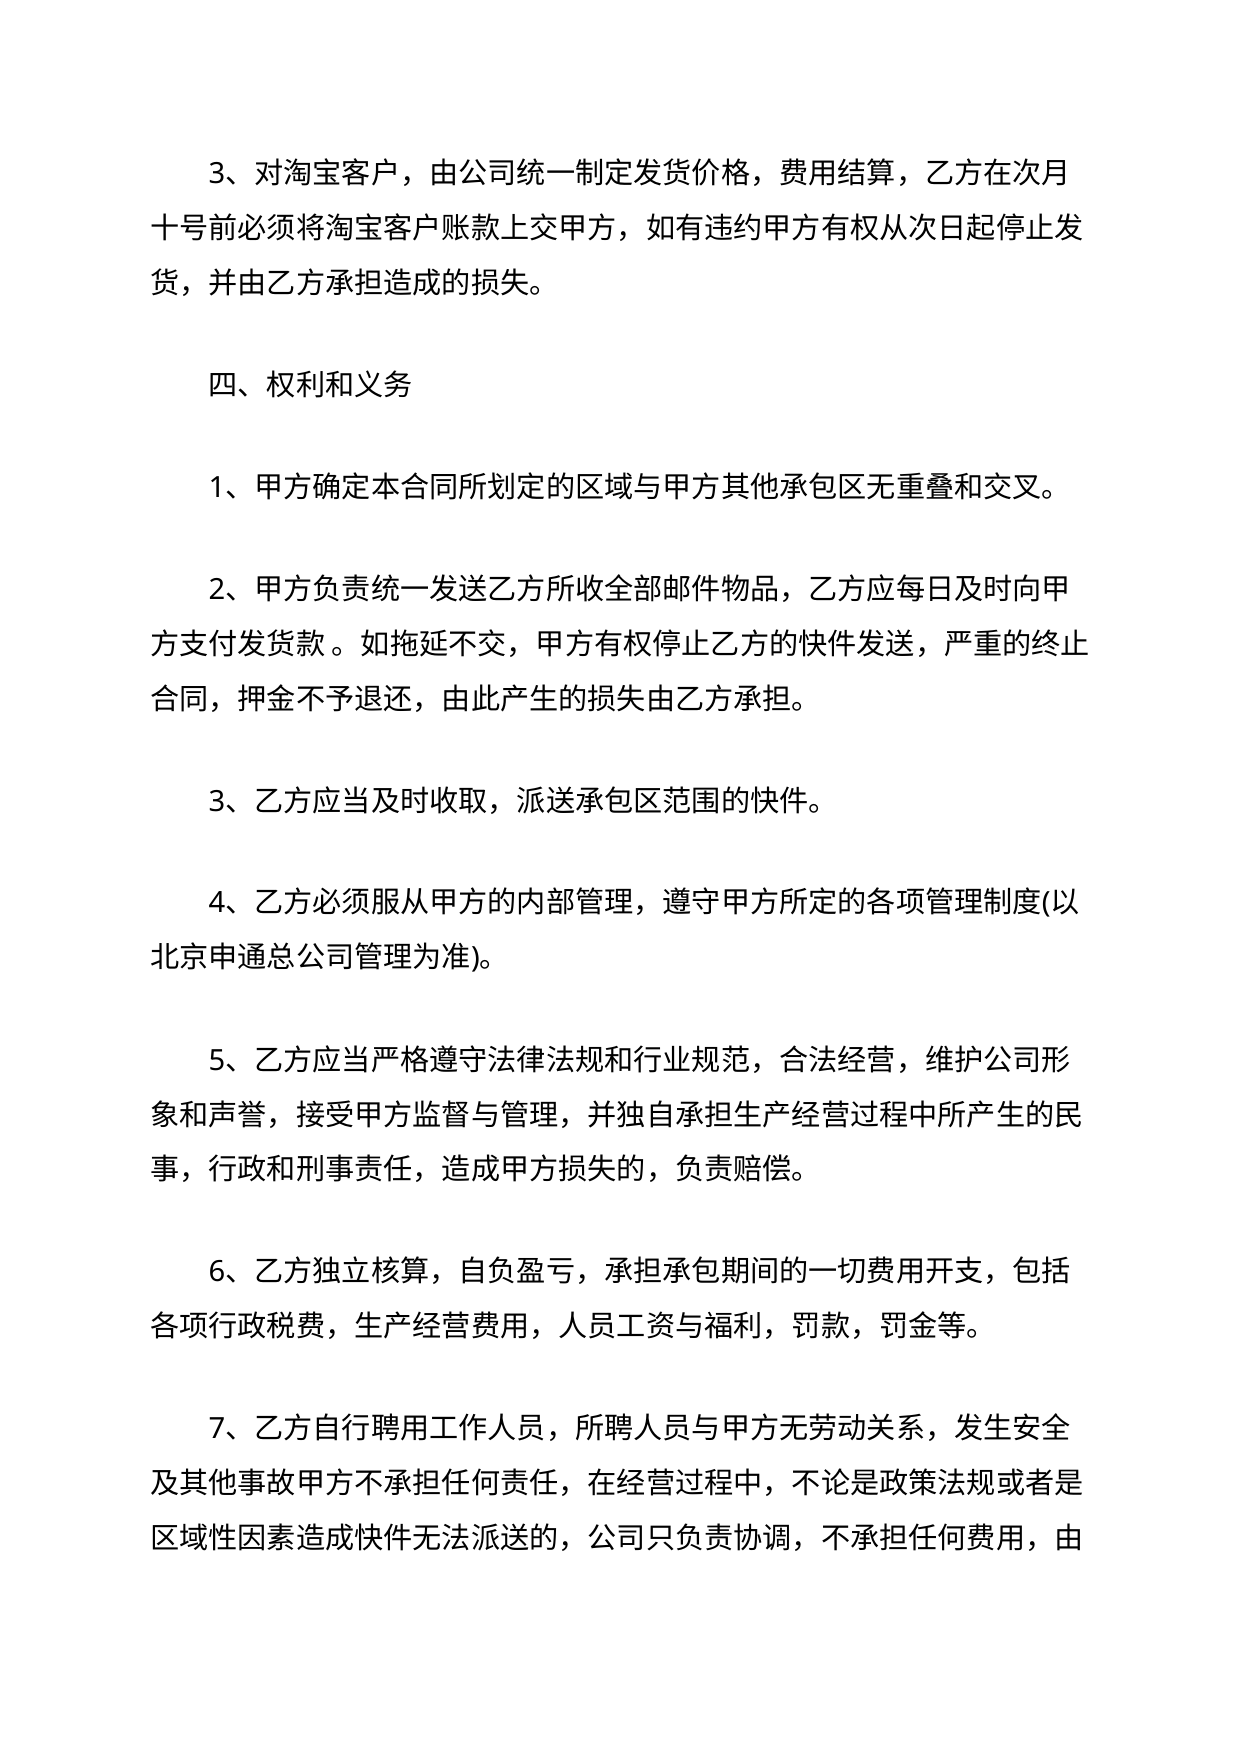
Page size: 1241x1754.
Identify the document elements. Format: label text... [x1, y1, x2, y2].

text 5、乙方应当严格遵守法律法规和行业规范，合法经营，维护公司形象和声誉，接受甲方监督与管理，并独自承担生产经营过程中所产生的民事，行政和刑事责任，造成甲方损失的，负责赔偿。 [150, 1036, 1090, 1188]
text 四、权利和义务 [150, 362, 1090, 404]
text 1、甲方确定本合同所划定的区域与甲方其他承包区无重叠和交叉。 [150, 463, 1090, 506]
text 6、乙方独立核算，自负盈亏，承担承包期间的一切费用开支，包括各项行政税费，生产经营费用，人员工资与福利，罚款，罚金等。 [150, 1248, 1090, 1345]
text 3、乙方应当及时收取，派送承包区范围的快件。 [150, 777, 1090, 819]
text 4、乙方必须服从甲方的内部管理，遵守甲方所定的各项管理制度(以北京申通总公司管理为准)。 [150, 879, 1090, 976]
text 3、对淘宝客户，由公司统一制定发货价格，费用结算，乙方在次月十号前必须将淘宝客户账款上交甲方，如有违约甲方有权从次日起停止发货，并由乙方承担造成的损失。 [150, 150, 1090, 302]
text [150, 1404, 1090, 1557]
text 2、甲方负责统一发送乙方所收全部邮件物品，乙方应每日及时向甲方支付发货款 。如拖延不交，甲方有权停止乙方的快件发送，严重的终止合同，押金不予退还，由此产生的损失由乙方承担。 [150, 565, 1090, 718]
